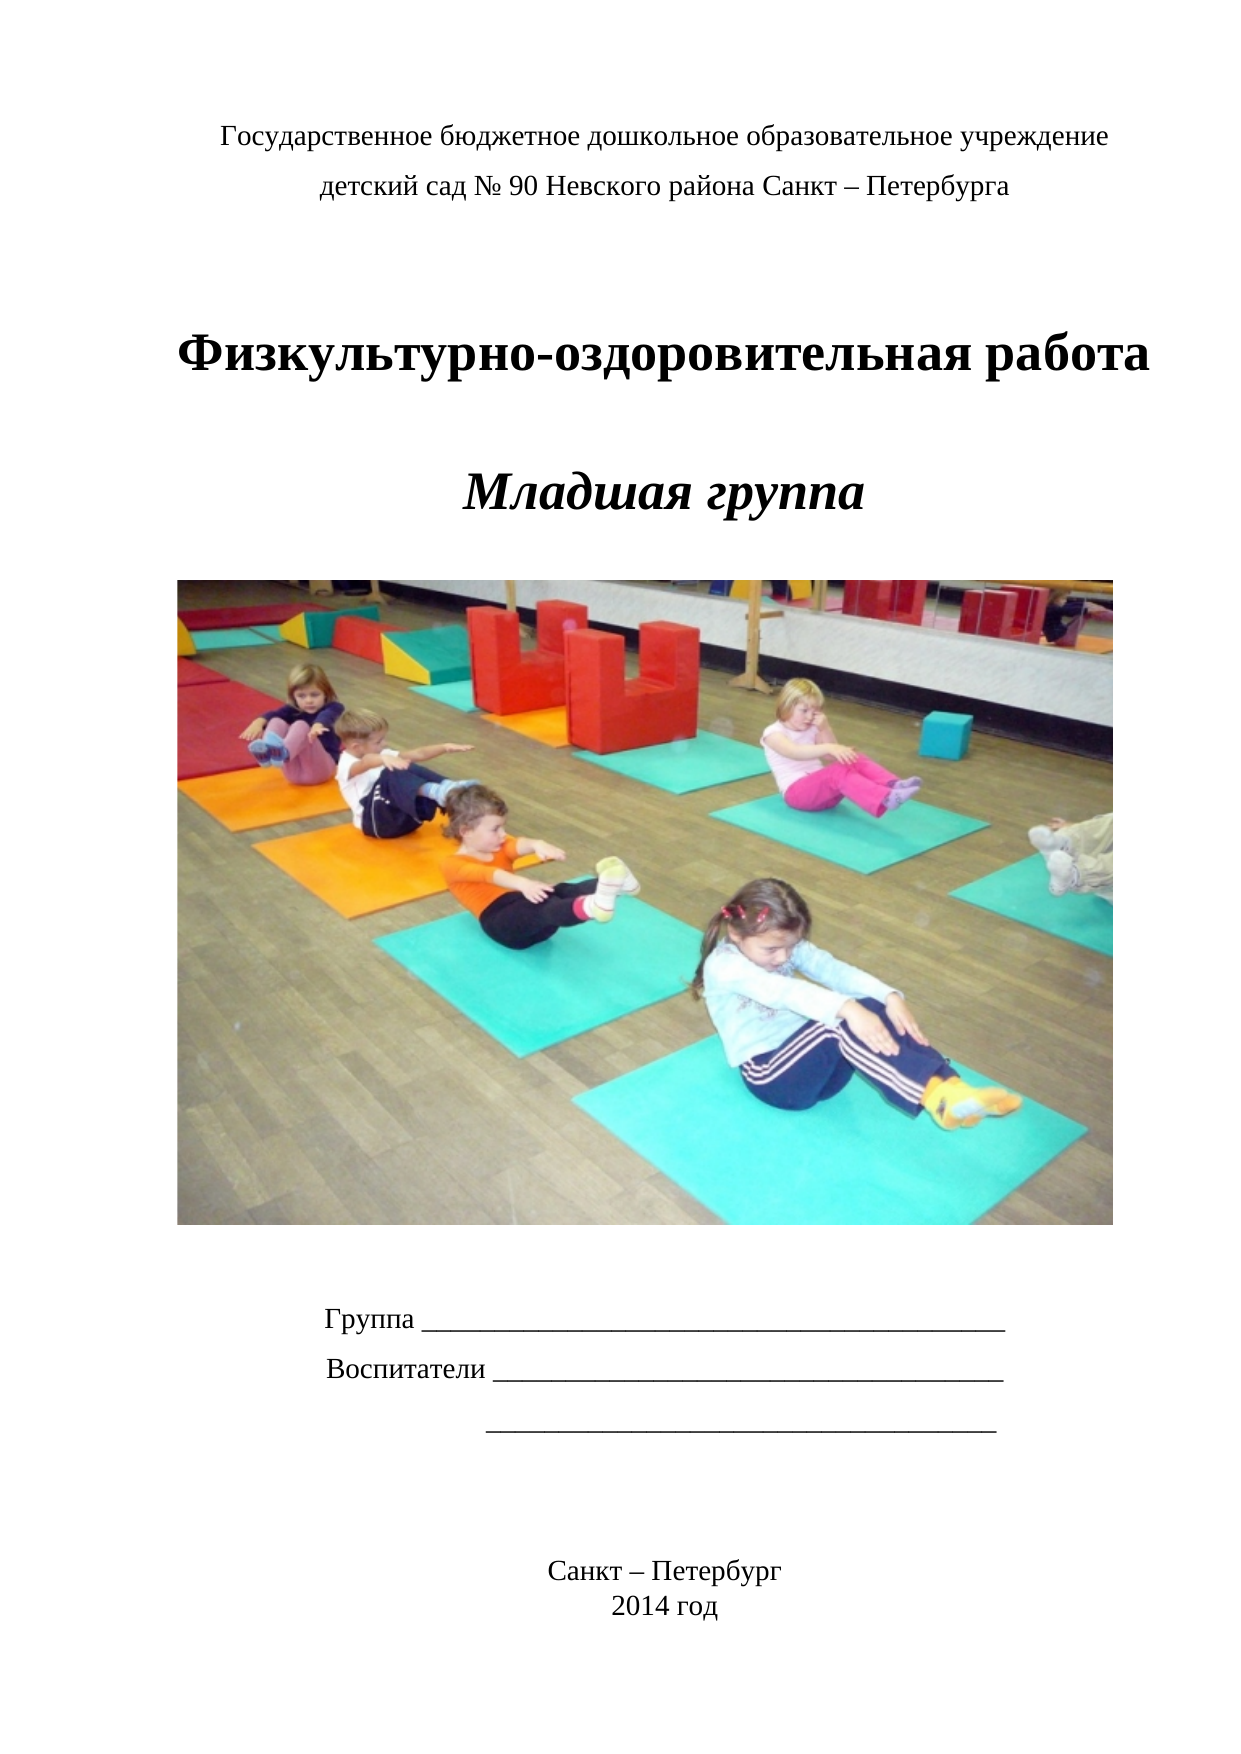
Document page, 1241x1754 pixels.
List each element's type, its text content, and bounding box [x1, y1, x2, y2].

text детский сад № 90 Невского района Санкт – Петербурга [177, 168, 1152, 202]
text 2014 год [177, 1586, 1152, 1621]
text ___________________________________ [177, 1402, 1152, 1435]
text Воспитатели ___________________________________ [177, 1351, 1152, 1385]
text Санкт – Петербург [177, 1553, 1152, 1586]
picture [177, 580, 1113, 1225]
text Группа ________________________________________ [177, 1301, 1152, 1335]
text Младшая группа [177, 458, 1152, 521]
text Государственное бюджетное дошкольное образовательное учреждение [177, 118, 1152, 152]
text Физкультурно-оздоровительная работа [177, 319, 1152, 382]
